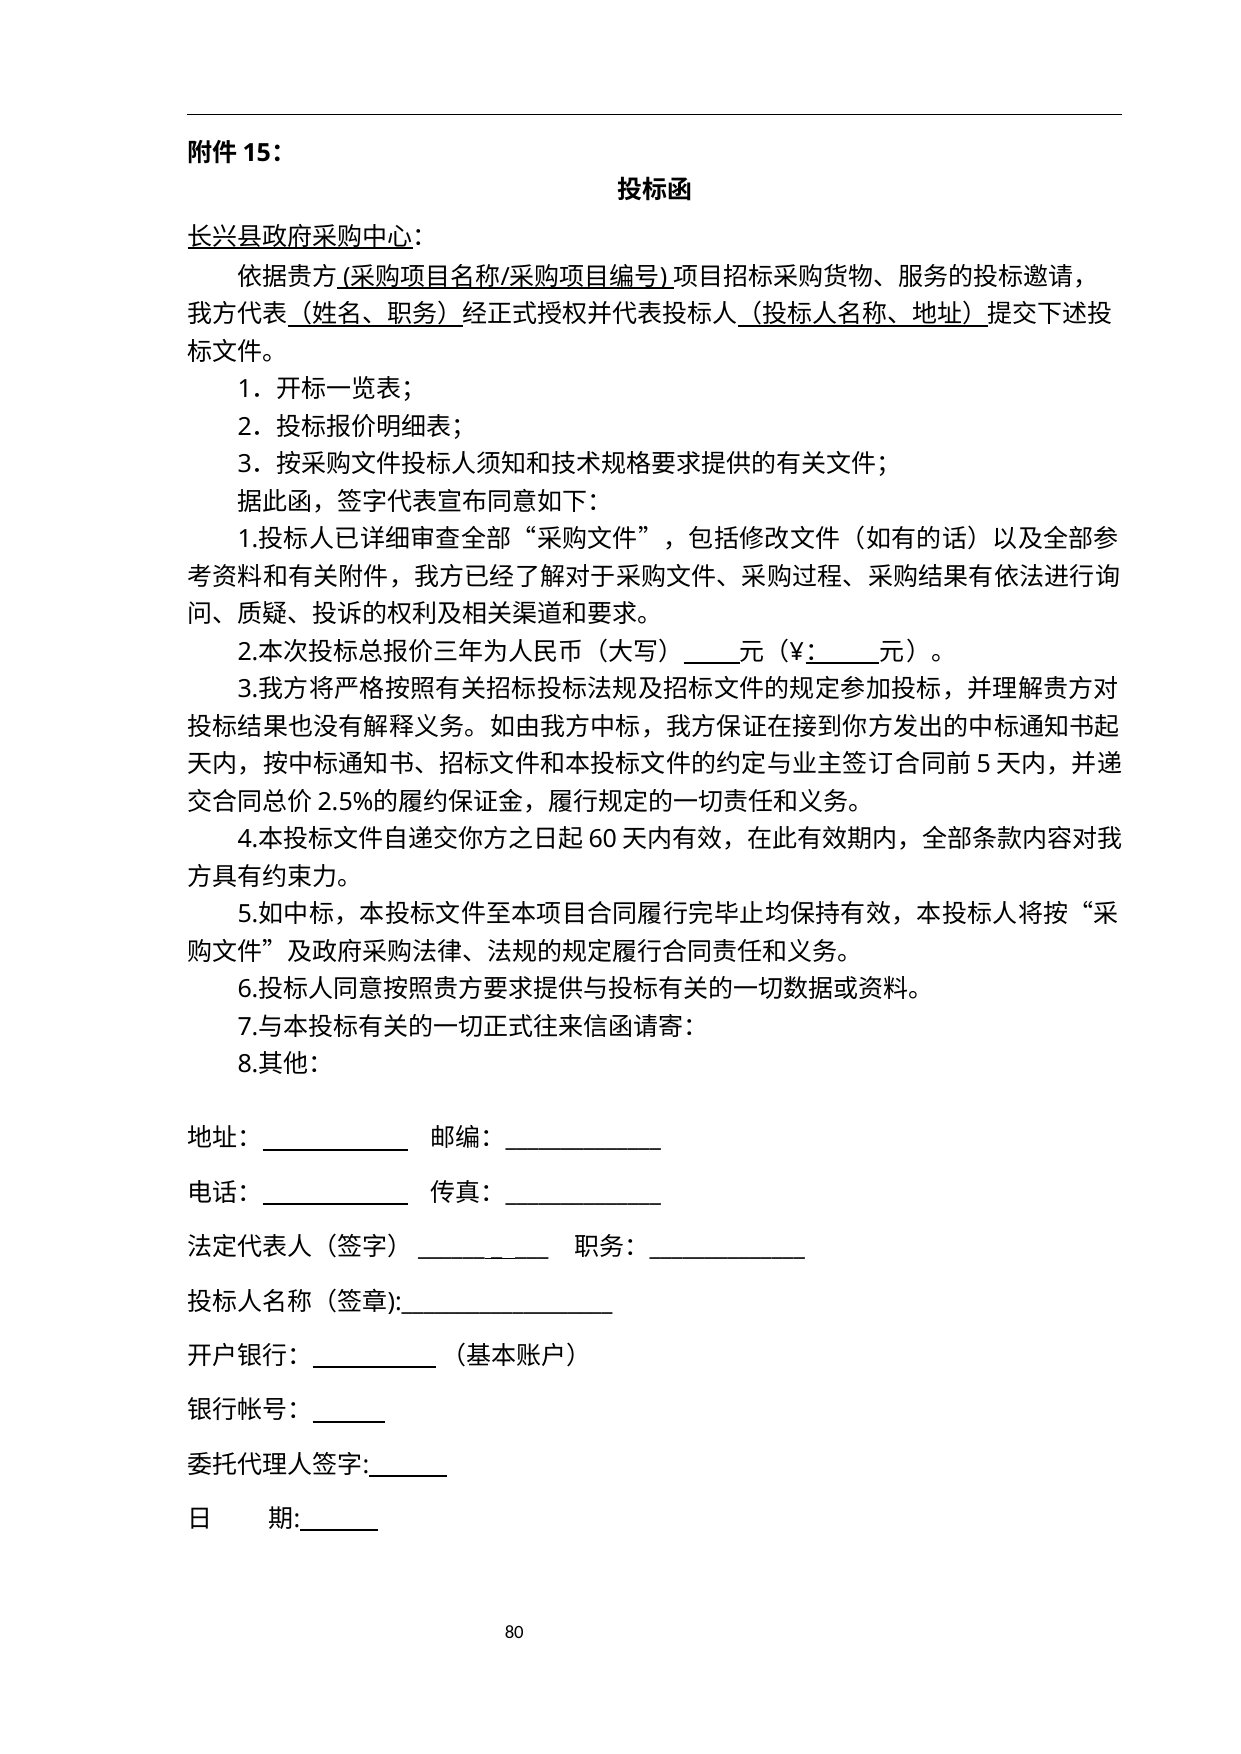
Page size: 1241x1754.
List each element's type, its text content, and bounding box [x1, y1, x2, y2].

text 3．按采购文件投标人须知和技术规格要求提供的有关文件； [187, 443, 1097, 480]
text 地址： 邮编：______________ [187, 1118, 1122, 1154]
text 日 期: [187, 1498, 1122, 1535]
text 投标函 [187, 169, 1122, 205]
text 1．开标一览表； [187, 368, 1097, 405]
text 电话： 传真：______________ [187, 1172, 1122, 1208]
text 7.与本投标有关的一切正式往来信函请寄： [187, 1005, 1122, 1043]
text 法定代表人（签字） ______ _ ___ 职务：______________ [187, 1227, 1122, 1263]
text 6.投标人同意按照贵方要求提供与投标有关的一切数据或资料。 [187, 968, 1122, 1005]
text 3.我方将严格按照有关招标投标法规及招标文件的规定参加投标，并理解贵方对投标结果也没有解释义务。如由我方中标，我方保证在接到你方发出的中标通知书起天内，按中标通知书、招标文件和本投标文件的约定与业主签订合同前5天内，并递交合同总价2.5%的履约保证金，履行规定的一切责任和义务。 [187, 668, 1122, 818]
text 长兴县政府采购中心： [187, 205, 1122, 255]
text 依据贵方 (采购项目名称/采购项目编号) 项目招标采购货物、服务的投标邀请，我方代表（姓名、职务）经正式授权并代表投标人（投标人名称、地址）提交下述投标文件。 [187, 255, 1119, 368]
text 1.投标人已详细审查全部“采购文件”，包括修改文件（如有的话）以及全部参考资料和有关附件，我方已经了解对于采购文件、采购过程、采购结果有依法进行询问、质疑、投诉的权利及相关渠道和要求。 [187, 518, 1122, 630]
text 2．投标报价明细表； [187, 405, 1097, 443]
text 开户银行： （基本账户） [187, 1335, 1122, 1372]
text 附件15： [187, 133, 1122, 169]
text 4.本投标文件自递交你方之日起60天内有效，在此有效期内，全部条款内容对我方具有约束力。 [187, 818, 1122, 893]
text 8.其他： [187, 1043, 1122, 1080]
text 据此函，签字代表宣布同意如下： [187, 480, 1122, 518]
text 5.如中标，本投标文件至本项目合同履行完毕止均保持有效，本投标人将按“采购文件”及政府采购法律、法规的规定履行合同责任和义务。 [187, 893, 1122, 968]
text 投标人名称（签章):___________________ [187, 1281, 1122, 1317]
text 委托代理人签字: [187, 1444, 1122, 1480]
text 银行帐号： [187, 1390, 1122, 1426]
text 2.本次投标总报价三年为人民币（大写） 元（¥： 元）。 [187, 630, 1122, 668]
